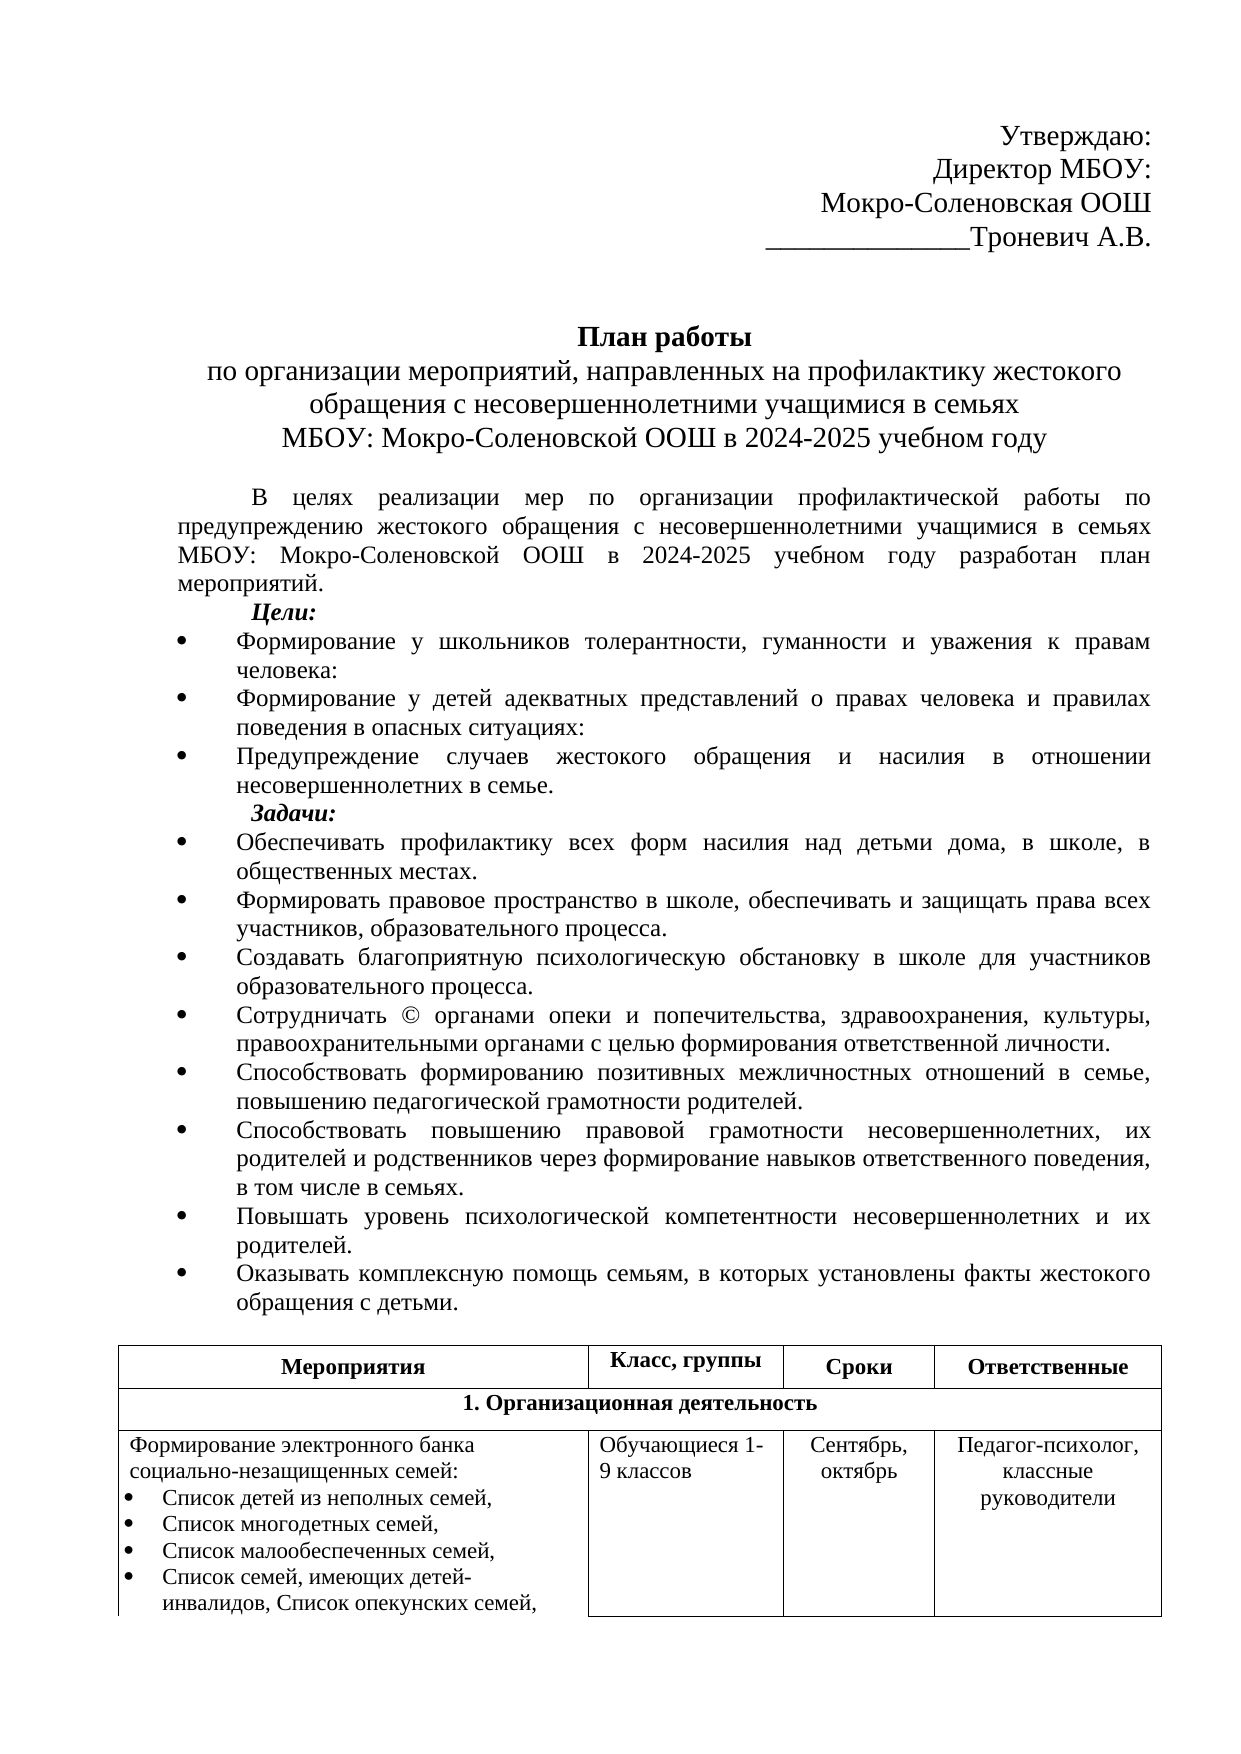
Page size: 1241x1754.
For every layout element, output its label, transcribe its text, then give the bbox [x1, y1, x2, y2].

table_header Класс, группы [589, 1346, 783, 1387]
list Сотрудничать © органами опеки и попечительства, здравоохранения, культуры, правоохранительными органами с целью формирования ответственной личности. [177, 1000, 1152, 1057]
table_header Ответственные [935, 1346, 1161, 1387]
list Обеспечивать профилактику всех форм насилия над детьми дома, в школе, в общественных местах. [177, 827, 1152, 885]
table_header Сроки [784, 1346, 934, 1387]
list Повышать уровень психологической компетентности несовершеннолетних и их родителей. [177, 1201, 1152, 1258]
table_cell Сентябрь, октябрь [784, 1431, 934, 1616]
text В целях реализации мер по организации профилактической работы по предупреждению жестокого обращения с несовершеннолетними учащимися в семьях МБОУ: Мокро-Соленовской ООШ в 2024-2025 учебном году разработан план мероприятий. [177, 482, 1152, 597]
list Создавать благоприятную психологическую обстановку в школе для участников образовательного процесса. [177, 942, 1152, 1000]
list Предупреждение случаев жестокого обращения и насилия в отношении несовершеннолетних в семье. [177, 741, 1152, 798]
list Оказывать комплексную помощь семьям, в которых установлены факты жестокого обращения с детьми. [177, 1258, 1152, 1316]
table_header Мероприятия [119, 1346, 588, 1387]
table_cell 1. Организационная деятельность [119, 1389, 1161, 1430]
text Мокро-Соленовская ООШ [177, 185, 1152, 219]
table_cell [119, 1431, 588, 1616]
list Способствовать формированию позитивных межличностных отношений в семье, повышению педагогической грамотности родителей. [177, 1057, 1152, 1115]
list Формировать правовое пространство в школе, обеспечивать и защищать права всех участников, образовательного процесса. [177, 885, 1152, 942]
list Формирование у школьников толерантности, гуманности и уважения к правам человека: [177, 626, 1152, 683]
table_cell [935, 1431, 1161, 1616]
list Способствовать повышению правовой грамотности несовершеннолетних, их родителей и родственников через формирование навыков ответственного поведения, в том числе в семьях. [177, 1115, 1152, 1201]
text МБОУ: Мокро-Соленовской ООШ в 2024-2025 учебном году [177, 420, 1152, 453]
text ______________Троневич А.В. [177, 219, 1152, 252]
text Задачи: [177, 798, 1152, 827]
text по организации мероприятий, направленных на профилактику жестокого обращения с несовершеннолетними учащимися в семьях [177, 353, 1152, 420]
list Формирование у детей адекватных представлений о правах человека и правилах поведения в опасных ситуациях: [177, 683, 1152, 741]
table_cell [589, 1431, 783, 1616]
text Утверждаю: [177, 118, 1152, 152]
text Цели: [177, 597, 1152, 626]
text Директор МБОУ: [177, 152, 1152, 185]
text План работы [177, 319, 1152, 353]
